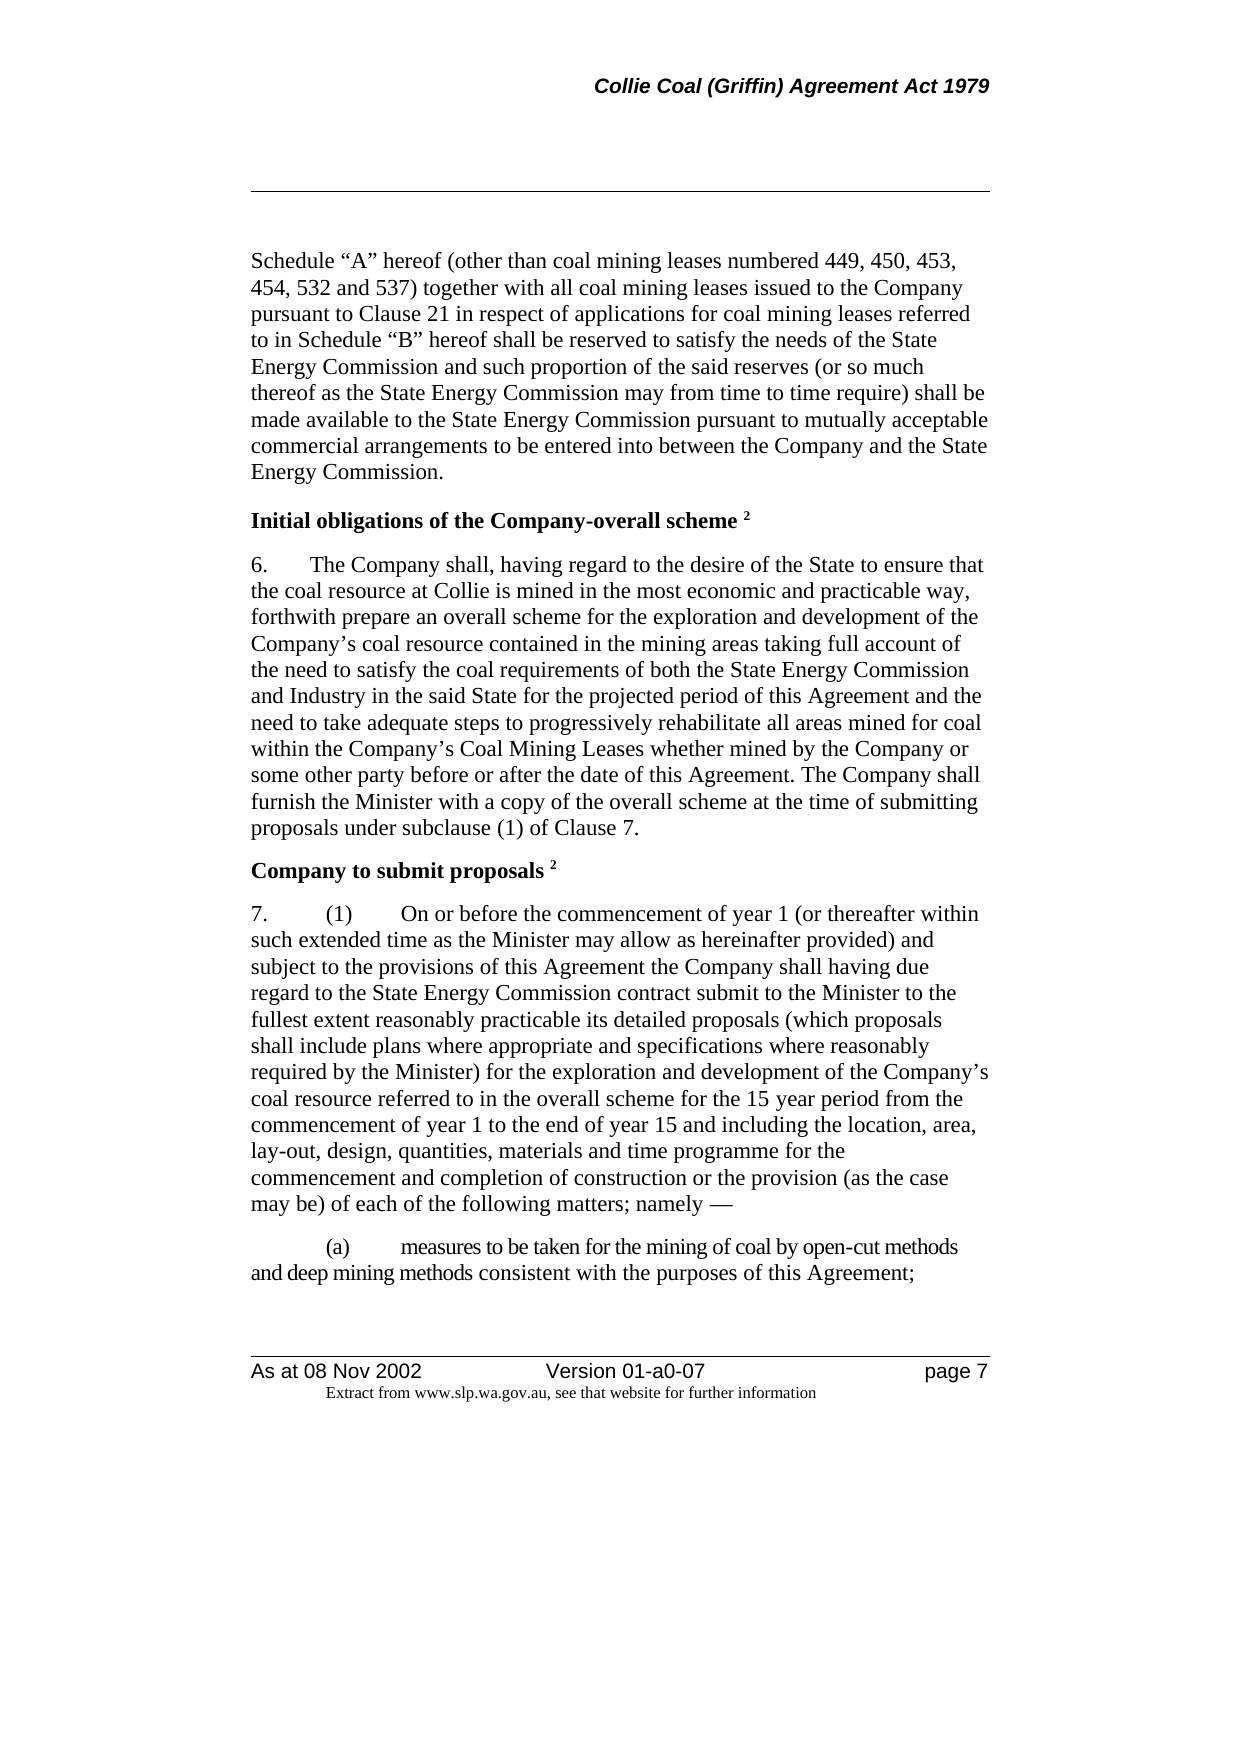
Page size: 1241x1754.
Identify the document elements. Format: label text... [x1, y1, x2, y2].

text 6. The Company shall, having regard to the desire of the State to ensure that the coal resource at Collie is mined in the most economic and practicable way, forthwith prepare an overall scheme for the exploration and development of the Company’s coal resource contained in the mining areas taking full account of the need to satisfy the coal requirements of both the State Energy Commission and Industry in the said State for the projected period of this Agreement and the need to take adequate steps to progressively rehabilitate all areas mined for coal within the Company’s Coal Mining Leases whether mined by the Company or some other party before or after the date of this Agreement. The Company shall furnish the Minister with a copy of the overall scheme at the time of submitting proposals under subclause (1) of Clause 7. [251, 551, 990, 841]
text (a) measures to be taken for the mining of coal by open-cut methods and deep mining methods consistent with the purposes of this Agreement; [251, 1233, 990, 1286]
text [251, 247, 990, 485]
text 7. (1) On or before the commencement of year 1 (or thereafter within such extended time as the Minister may allow as hereinafter provided) and subject to the provisions of this Agreement the Company shall having due regard to the State Energy Commission contract submit to the Minister to the fullest extent reasonably practicable its detailed proposals (which proposals shall include plans where appropriate and specifications where reasonably required by the Minister) for the exploration and development of the Company’s coal resource referred to in the overall scheme for the 15 year period from the commencement of year 1 to the end of year 15 and including the location, area, lay-out, design, quantities, materials and time programme for the commencement and completion of construction or the provision (as the case may be) of each of the following matters; namely — [251, 900, 990, 1216]
text Company to submit proposals 2 [251, 857, 990, 883]
text Initial obligations of the Company-overall scheme 2 [251, 508, 990, 534]
